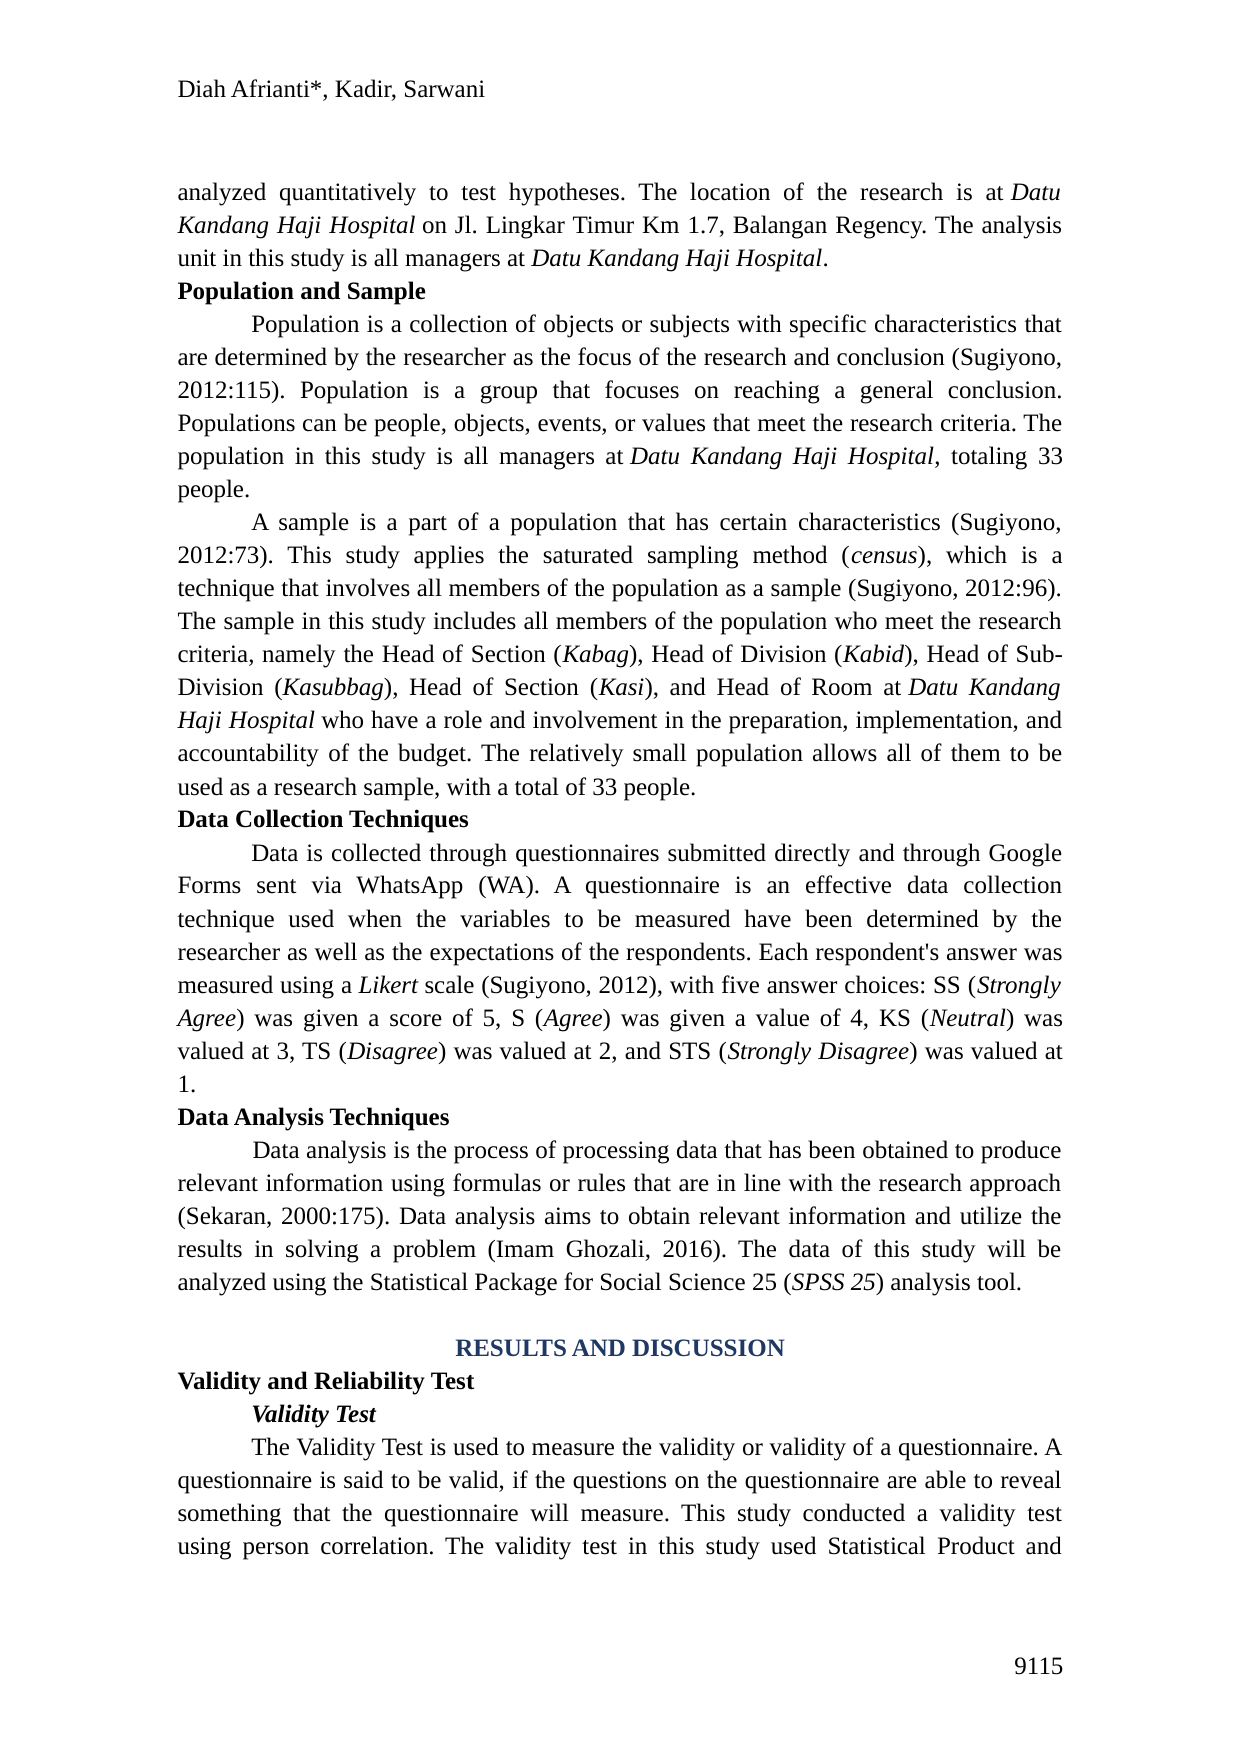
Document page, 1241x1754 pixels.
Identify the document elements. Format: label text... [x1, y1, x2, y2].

text Validity Test [177, 1399, 1063, 1428]
text Validity and Reliability Test [177, 1366, 1063, 1395]
text Data Collection Techniques [177, 804, 1063, 833]
text Population and Sample [177, 276, 1063, 305]
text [177, 1432, 1063, 1560]
text A sample is a part of a population that has certain characteristics (Sugiyono, 2012:73). This study applies the saturated sampling method (census), which is a technique that involves all members of the population as a sample (Sugiyono, 2012:96). The sample in this study includes all members of the population who meet the research criteria, namely the Head of Section (Kabag), Head of Division (Kabid), Head of Sub-Division (Kasubbag), Head of Section (Kasi), and Head of Room at Datu Kandang Haji Hospital who have a role and involvement in the preparation, implementation, and accountability of the budget. The relatively small population allows all of them to be used as a research sample, with a total of 33 people. [177, 507, 1063, 800]
text Population is a collection of objects or subjects with specific characteristics that are determined by the researcher as the focus of the research and conclusion (Sugiyono, 2012:115). Population is a group that focuses on reaching a general conclusion. Populations can be people, objects, events, or values that meet the research criteria. The population in this study is all managers at Datu Kandang Haji Hospital, totaling 33 people. [177, 309, 1063, 503]
text Data analysis is the process of processing data that has been obtained to produce relevant information using formulas or rules that are in line with the research approach (Sekaran, 2000:175). Data analysis aims to obtain relevant information and utilize the results in solving a problem (Imam Ghozali, 2016). The data of this study will be analyzed using the Statistical Package for Social Science 25 (SPSS 25) analysis tool. [177, 1135, 1063, 1296]
text RESULTS AND DISCUSSION [177, 1333, 1063, 1362]
text Data Analysis Techniques [177, 1102, 1063, 1131]
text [177, 177, 1063, 272]
text Data is collected through questionnaires submitted directly and through Google Forms sent via WhatsApp (WA). A questionnaire is an effective data collection technique used when the variables to be measured have been determined by the researcher as well as the expectations of the respondents. Each respondent's answer was measured using a Likert scale (Sugiyono, 2012), with five answer choices: SS (Strongly Agree) was given a score of 5, S (Agree) was given a value of 4, KS (Neutral) was valued at 3, TS (Disagree) was valued at 2, and STS (Strongly Disagree) was valued at 1. [177, 838, 1063, 1097]
